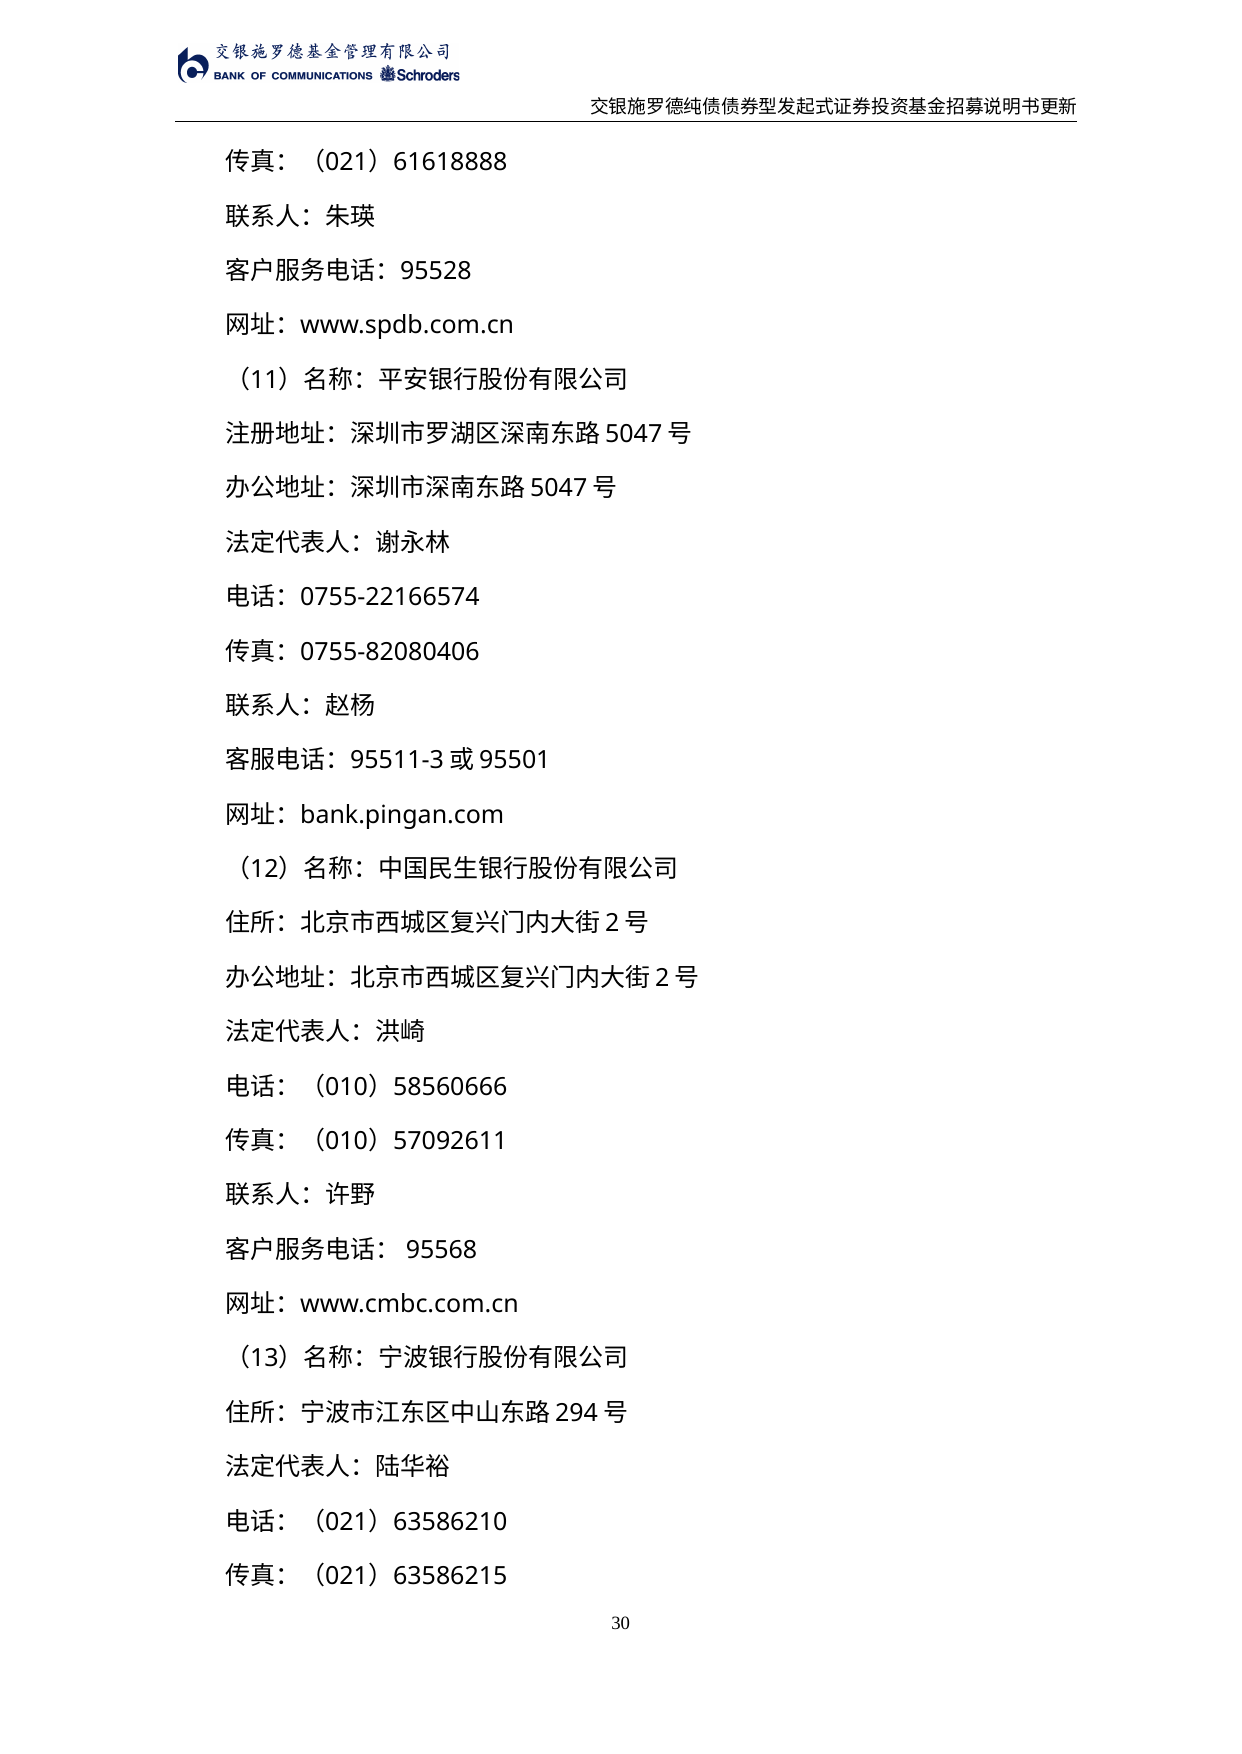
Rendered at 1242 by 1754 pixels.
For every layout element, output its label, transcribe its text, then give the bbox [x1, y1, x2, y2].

text 客户服务电话：95528 [175, 250, 1077, 287]
text 办公地址：北京市西城区复兴门内大街2号 [175, 957, 1077, 993]
text 电话：（021）63586210 [175, 1501, 1077, 1537]
text 网址：bank.pingan.com [175, 794, 1077, 830]
text 注册地址：深圳市罗湖区深南东路5047号 [175, 413, 1077, 450]
text 传真：（021）63586215 [175, 1555, 1077, 1592]
text 联系人：赵杨 [175, 685, 1077, 722]
text 联系人：朱瑛 [175, 196, 1077, 232]
text 法定代表人：谢永林 [175, 522, 1077, 558]
text 传真：（010）57092611 [175, 1120, 1077, 1157]
text 联系人：许野 [175, 1175, 1077, 1211]
text 客户服务电话： 95568 [175, 1229, 1077, 1265]
text （13）名称：宁波银行股份有限公司 [175, 1338, 1077, 1374]
text 电话：（010）58560666 [175, 1066, 1077, 1102]
text 电话：0755-22166574 [175, 577, 1077, 613]
text 住所：宁波市江东区中山东路294号 [175, 1392, 1077, 1428]
text 客服电话：95511-3或95501 [175, 740, 1077, 776]
text （12）名称：中国民生银行股份有限公司 [175, 848, 1077, 885]
text 传真：（021）61618888 [175, 142, 1077, 178]
text 传真：0755-82080406 [175, 631, 1077, 667]
text 住所：北京市西城区复兴门内大街2号 [175, 903, 1077, 939]
text 法定代表人：陆华裕 [175, 1447, 1077, 1483]
text （11）名称：平安银行股份有限公司 [175, 359, 1077, 395]
text 办公地址：深圳市深南东路5047号 [175, 468, 1077, 504]
picture [178, 43, 460, 83]
text 法定代表人：洪崎 [175, 1012, 1077, 1048]
text 网址：www.spdb.com.cn [175, 305, 1077, 341]
text 网址：www.cmbc.com.cn [175, 1283, 1077, 1320]
